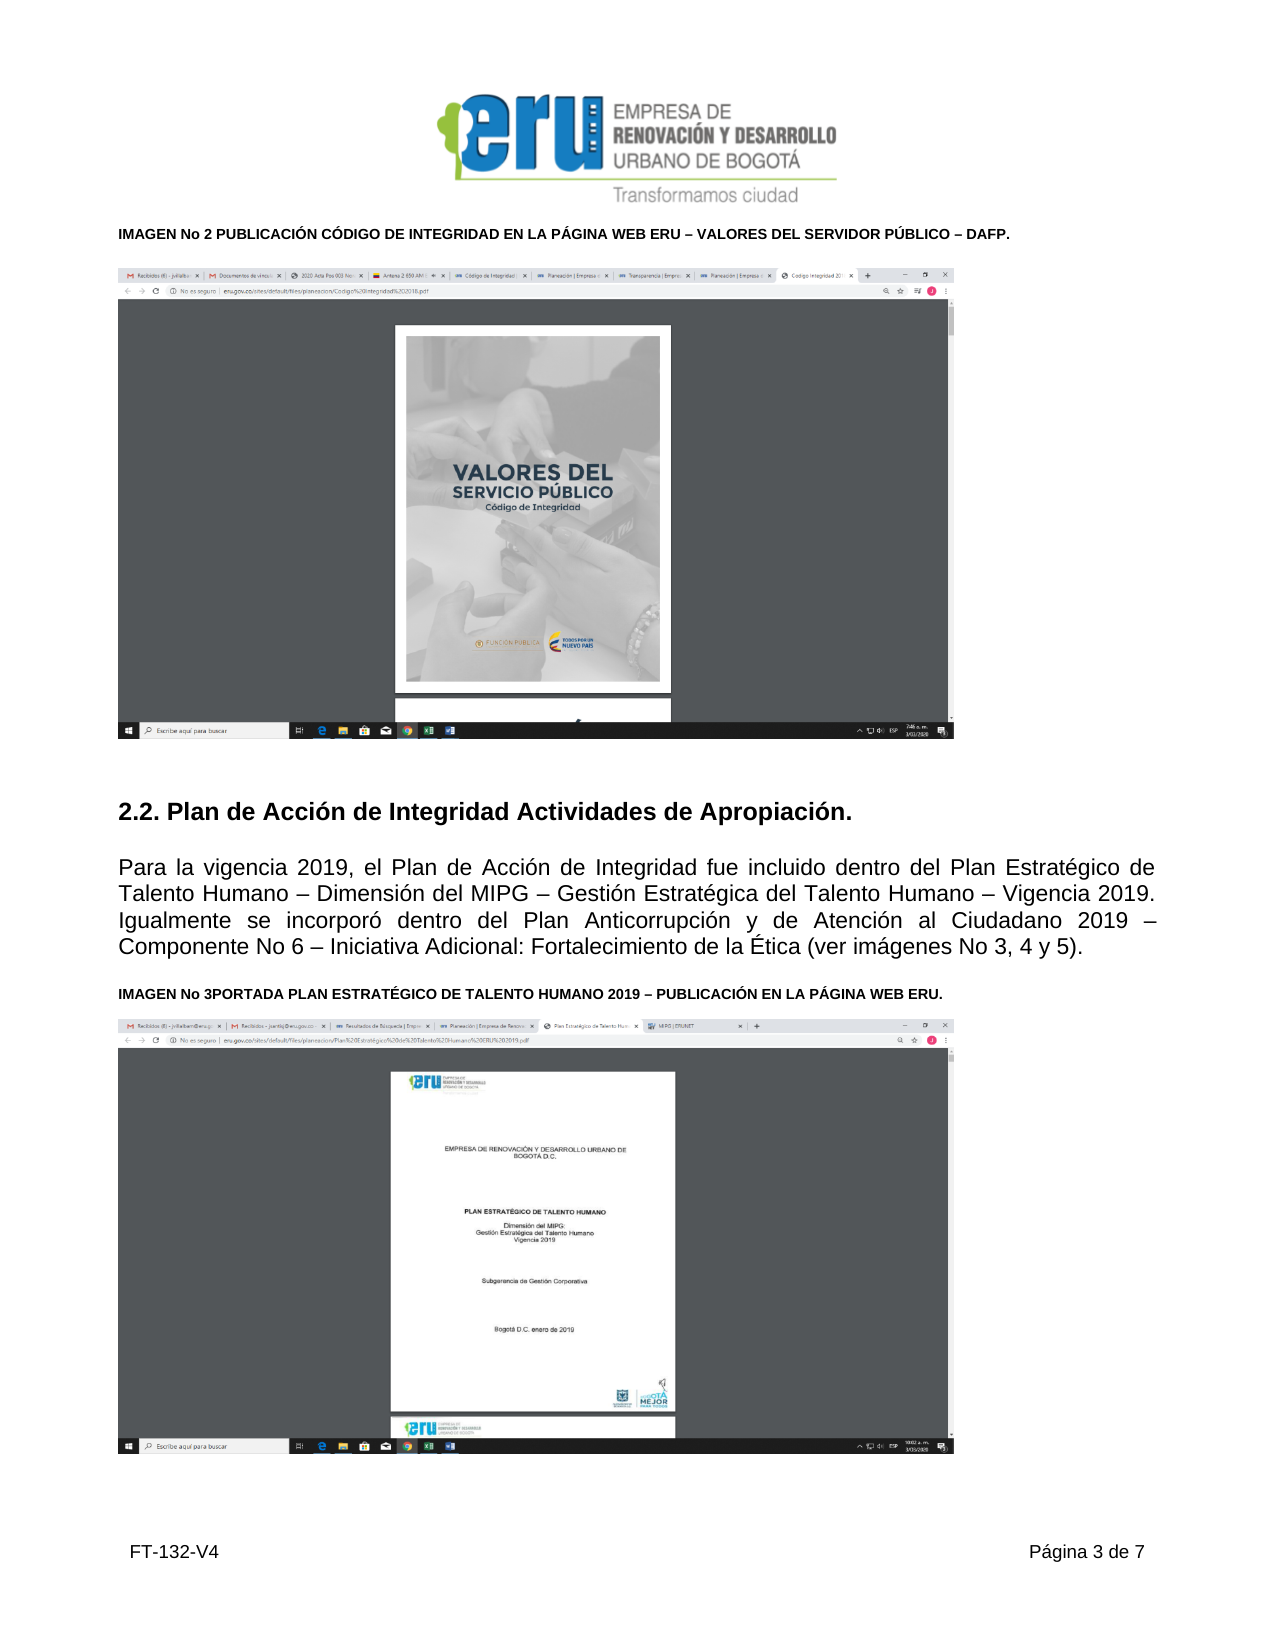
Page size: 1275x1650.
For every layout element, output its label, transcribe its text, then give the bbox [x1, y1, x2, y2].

text IMAGEN No 2 PUBLICACIÓN CÓDIGO DE INTEGRIDAD EN LA PÁGINA WEB ERU – VALORES DEL SERVIDOR PÚBLICO – DAFP. [118, 226, 1157, 242]
picture [430, 85, 845, 225]
picture [118, 1019, 954, 1454]
picture [118, 268, 954, 739]
text IMAGEN No 3PORTADA PLAN ESTRATÉGICO DE TALENTO HUMANO 2019 – PUBLICACIÓN EN LA PÁGINA WEB ERU. [118, 986, 1157, 1002]
text 2.2. Plan de Acción de Integridad Actividades de Apropiación. [118, 796, 1157, 825]
text Para la vigencia 2019, el Plan de Acción de Integridad fue incluido dentro del Plan Estratégico de Talento Humano – Dimensión del MIPG – Gestión Estratégica del Talento Humano – Vigencia 2019. Igualmente se incorporó dentro del Plan Anticorrupción y de Atención al Ciudadano 2019 – Componente No 6 – Iniciativa Adicional: Fortalecimiento de la Ética (ver imágenes No 3, 4 y 5). [118, 854, 1157, 959]
